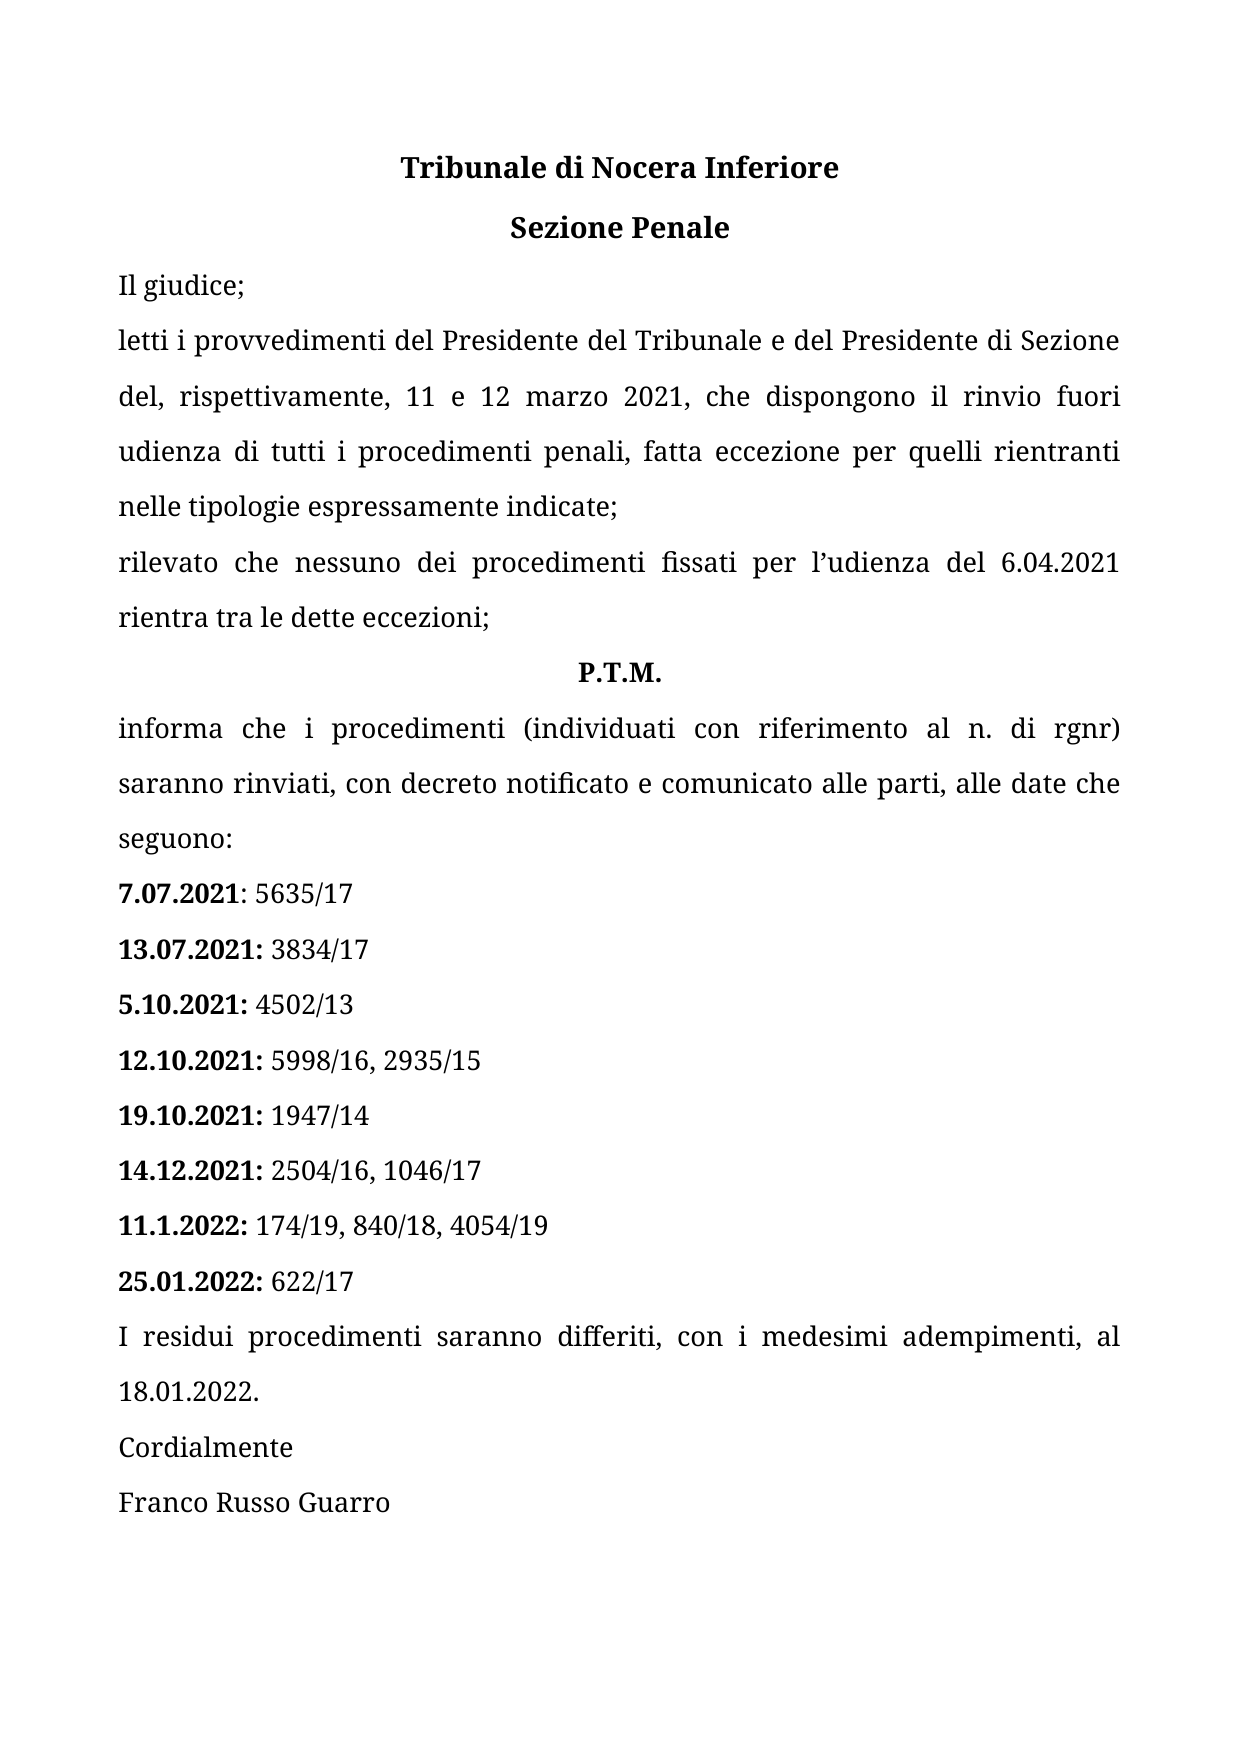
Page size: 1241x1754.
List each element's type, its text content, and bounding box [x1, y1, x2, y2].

text Sezione Penale [118, 207, 1122, 247]
text Il giudice; [118, 267, 1122, 303]
text 25.01.2022: 622/17 [118, 1262, 1122, 1299]
text 14.12.2021: 2504/16, 1046/17 [118, 1152, 1122, 1188]
text Tribunale di Nocera Inferiore [118, 148, 1122, 187]
text letti i provvedimenti del Presidente del Tribunale e del Presidente di Sezione del, rispettivamente, 11 e 12 marzo 2021, che dispongono il rinvio fuori udienza di tutti i procedimenti penali, fatta eccezione per quelli rientranti nelle tipologie espressamente indicate; [118, 322, 1122, 525]
text 13.07.2021: 3834/17 [118, 930, 1122, 967]
text Franco Russo Guarro [118, 1483, 1122, 1520]
text informa che i procedimenti (individuati con riferimento al n. di rgnr) saranno rinviati, con decreto notificato e comunicato alle parti, alle date che seguono: [118, 709, 1122, 857]
text 7.07.2021: 5635/17 [118, 875, 1122, 912]
text Cordialmente [118, 1428, 1122, 1465]
text rilevato che nessuno dei procedimenti fissati per l’udienza del 6.04.2021 rientra tra le dette eccezioni; [118, 543, 1122, 635]
text 11.1.2022: 174/19, 840/18, 4054/19 [118, 1207, 1122, 1244]
text P.T.M. [118, 654, 1122, 691]
text I residui procedimenti saranno differiti, con i medesimi adempimenti, al 18.01.2022. [118, 1317, 1122, 1410]
text 19.10.2021: 1947/14 [118, 1096, 1122, 1133]
text 5.10.2021: 4502/13 [118, 986, 1122, 1022]
text 12.10.2021: 5998/16, 2935/15 [118, 1041, 1122, 1078]
